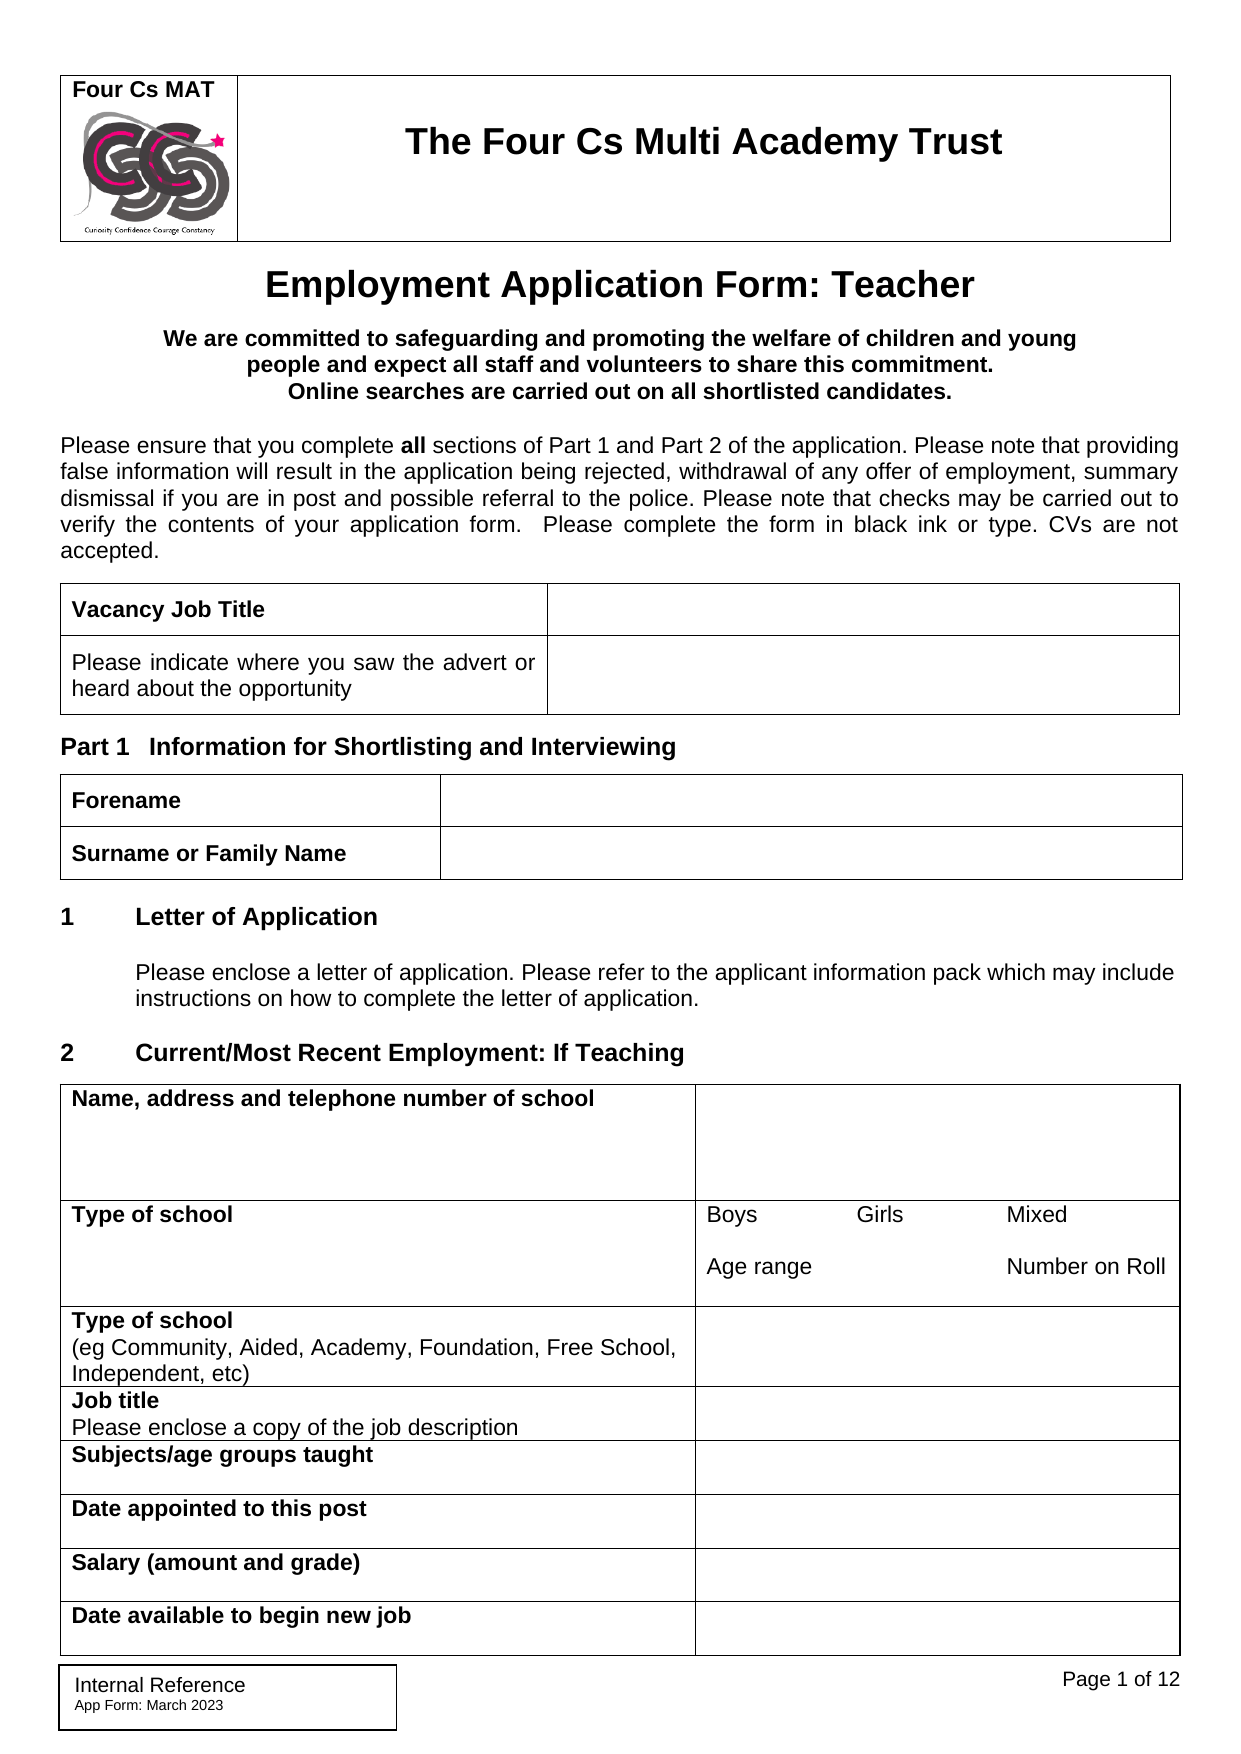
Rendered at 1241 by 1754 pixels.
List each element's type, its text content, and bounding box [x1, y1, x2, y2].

subtitle Part 1 Information for Shortlisting and Interviewing [60, 732, 1180, 761]
table_cell Surname or Family Name [61, 827, 440, 878]
table_cell [696, 1307, 1179, 1386]
table_cell Type of school [61, 1201, 695, 1306]
table_header Vacancy Job Title [61, 584, 547, 635]
text We are committed to safeguarding and promoting the welfare of children and young [60, 325, 1180, 351]
table_cell Subjects/age groups taught [61, 1441, 695, 1494]
subtitle Employment Application Form: Teacher [60, 263, 1180, 306]
table_header Name, address and telephone number of school [61, 1085, 695, 1199]
table_header [696, 1085, 1179, 1199]
table_cell Boys Girls Mixed Age range Number on Roll [696, 1201, 1179, 1306]
table_cell [696, 1602, 1179, 1655]
table_header [441, 775, 1182, 826]
table_header [548, 584, 1179, 635]
table_cell Type of school (eg Community, Aided, Academy, Foundation, Free School, Independent, etc) [61, 1307, 695, 1386]
text Please ensure that you complete all sections of Part 1 and Part 2 of the application. Please note that providing false information will result in the application being rejected, withdrawal of any offer of employment, summary dismissal if you are in post and possible referral to the police. Please note that checks may be carried out to verify the contents of your application form. Please complete the form in black ink or type. CVs are not accepted. [60, 432, 1180, 564]
list Current/Most Recent Employment: If Teaching [60, 1038, 1180, 1067]
table_cell [696, 1387, 1179, 1440]
table_cell [696, 1495, 1179, 1547]
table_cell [61, 1602, 695, 1655]
picture [71, 103, 236, 242]
text Online searches are carried out on all shortlisted candidates. [60, 378, 1180, 404]
table_cell Job title Please enclose a copy of the job description [61, 1387, 695, 1440]
table_header Forename [61, 775, 440, 826]
table_header The Four Cs Multi Academy Trust [238, 76, 1170, 241]
table_cell [696, 1549, 1179, 1601]
table_cell [441, 827, 1182, 878]
table_cell [548, 636, 1179, 714]
list Please enclose a letter of application. Please refer to the applicant information pack which may include instructions on how to complete the letter of application. [135, 959, 1196, 1012]
table_cell [696, 1441, 1179, 1494]
table_cell Salary (amount and grade) [61, 1549, 695, 1601]
table_cell Date appointed to this post [61, 1495, 695, 1547]
list Letter of Application [60, 901, 1196, 930]
table_header Four Cs MAT [61, 76, 237, 241]
text people and expect all staff and volunteers to share this commitment. [60, 351, 1180, 378]
table_cell Please indicate where you saw the advert or heard about the opportunity [61, 636, 547, 714]
